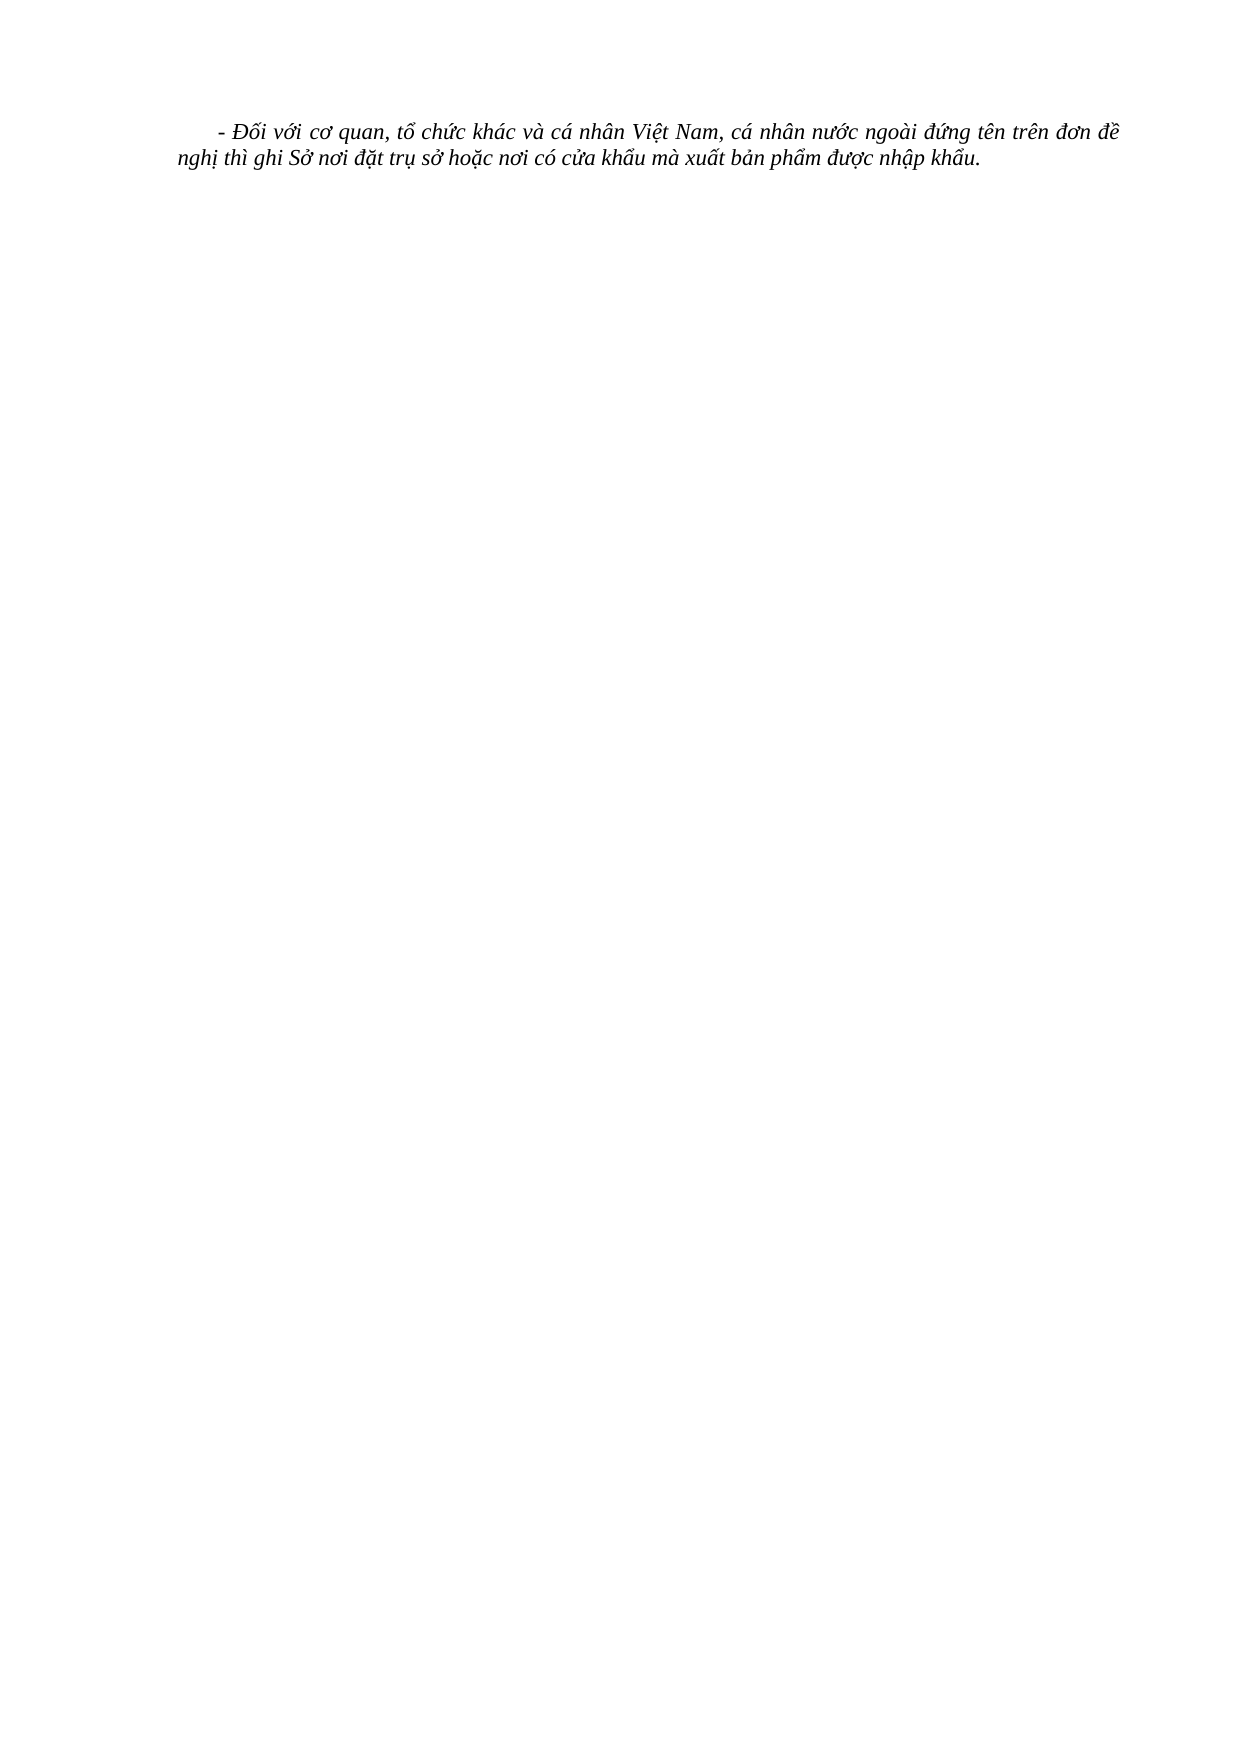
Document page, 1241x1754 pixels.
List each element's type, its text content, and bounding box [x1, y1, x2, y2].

text - Đối với cơ quan, tổ chức khác và cá nhân Việt Nam, cá nhân nước ngoài đứng tên trên đơn đề nghị thì ghi Sở nơi đặt trụ sở hoặc nơi có cửa khẩu mà xuất bản phẩm được nhập khẩu. [177, 118, 1122, 171]
